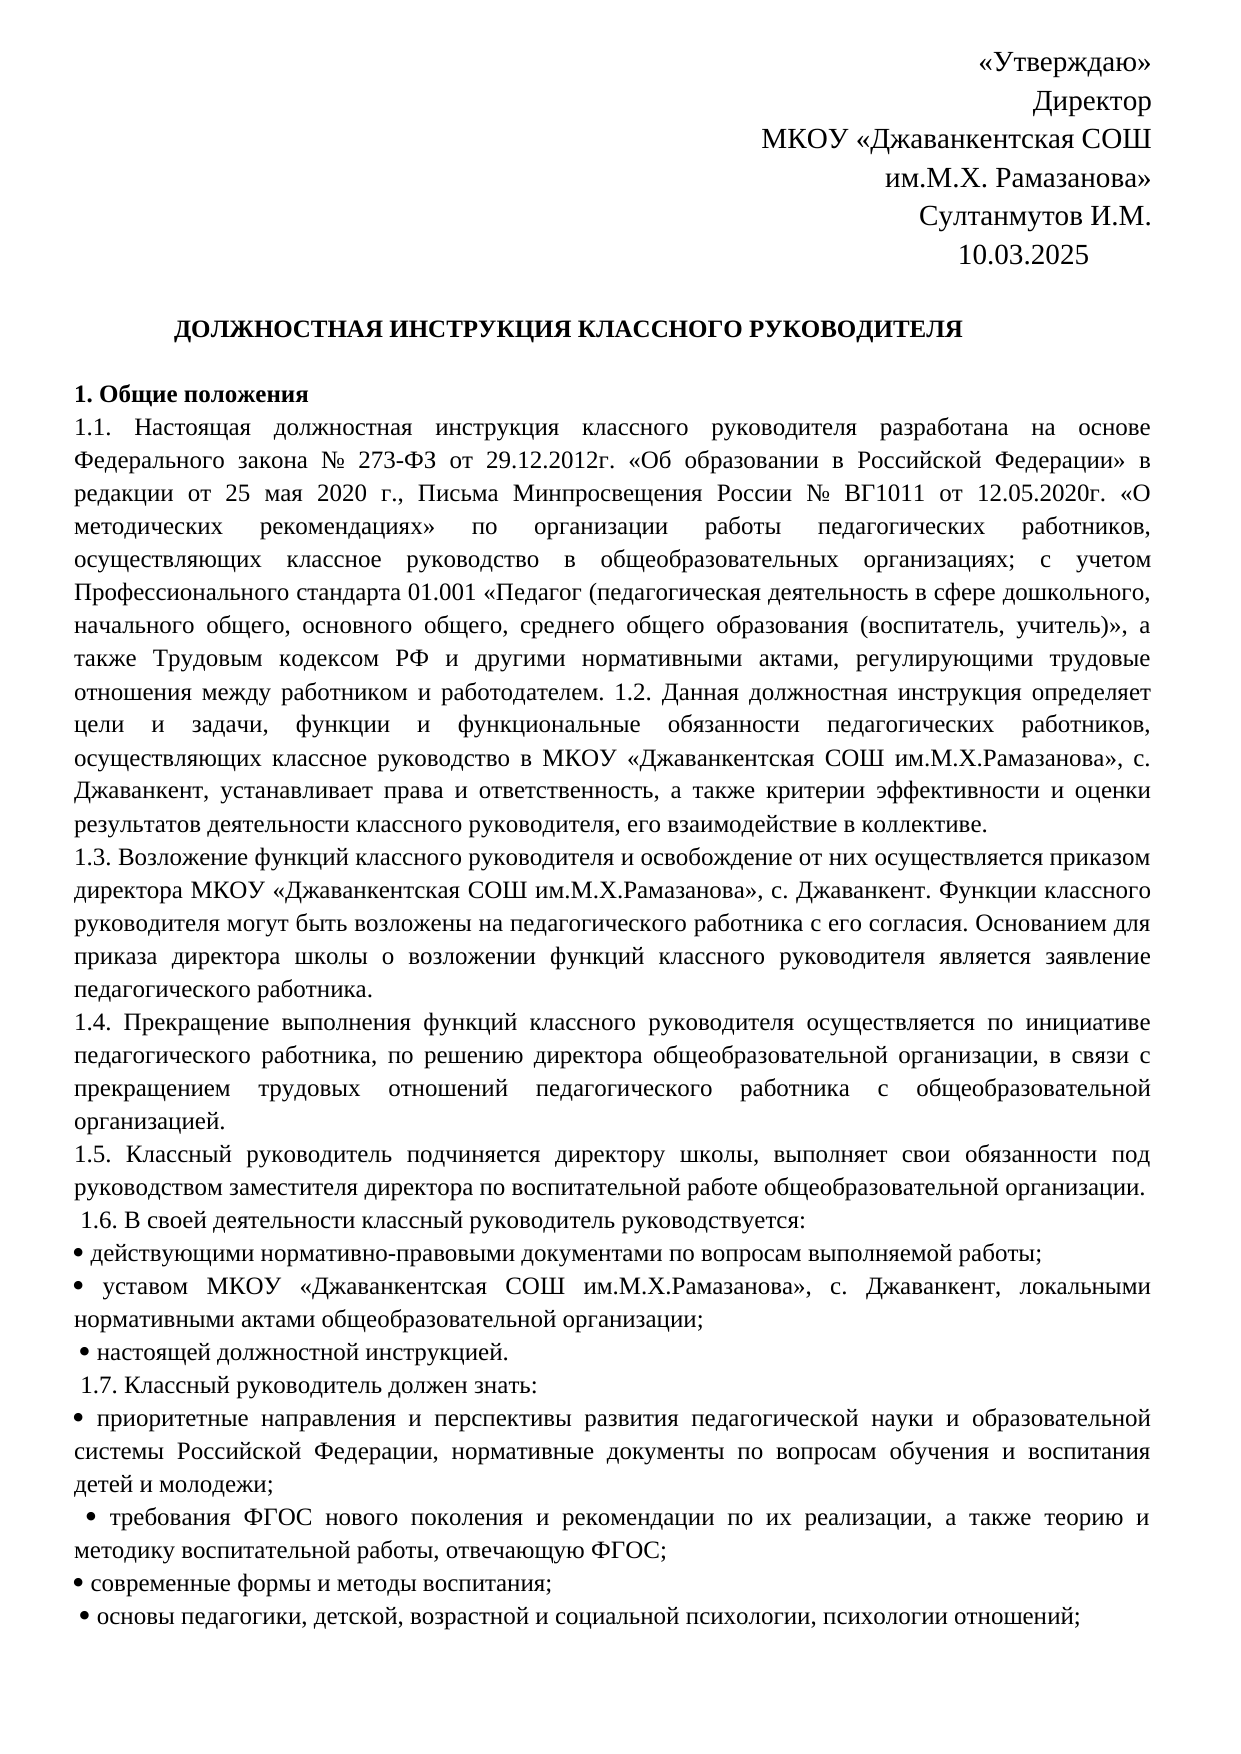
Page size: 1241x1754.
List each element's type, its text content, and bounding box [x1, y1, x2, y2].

text МКОУ «Джаванкентская СОШ [74, 121, 1152, 155]
text современные формы и методы воспитания; [74, 1568, 1152, 1597]
text основы педагогики, детской, возрастной и социальной психологии, психологии отношений; [74, 1601, 1152, 1630]
text «Утверждаю» [74, 44, 1152, 78]
text приоритетные направления и перспективы развития педагогической науки и образовательной системы Российской Федерации, нормативные документы по вопросам обучения и воспитания детей и молодежи; [74, 1403, 1152, 1498]
text действующими нормативно-правовыми документами по вопросам выполняемой работы; [74, 1238, 1152, 1267]
text 1. Общие положения [74, 379, 1152, 408]
text уставом МКОУ «Джаванкентская СОШ им.М.Х.Рамазанова», с. Джаванкент, локальными нормативными актами общеобразовательной организации; [74, 1271, 1152, 1333]
text Султанмутов И.М. [74, 198, 1152, 232]
text 1.5. Классный руководитель подчиняется директору школы, выполняет свои обязанности под руководством заместителя директора по воспитательной работе общеобразовательной организации. [74, 1139, 1152, 1201]
text настоящей должностной инструкцией. [74, 1337, 1152, 1366]
text 10.03.2025 [74, 237, 1152, 271]
text 1.6. В своей деятельности классный руководитель руководствуется: [74, 1205, 1152, 1234]
text 1.1. Настоящая должностная инструкция классного руководителя разработана на основе Федерального закона № 273-ФЗ от 29.12.2012г. «Об образовании в Российской Федерации» в редакции от 25 мая 2020 г., Письма Минпросвещения России № ВГ1011 от 12.05.2020г. «О методических рекомендациях» по организации работы педагогических работников, осуществляющих классное руководство в общеобразовательных организациях; с учетом Профессионального стандарта 01.001 «Педагог (педагогическая деятельность в сфере дошкольного, начального общего, основного общего, среднего общего образования (воспитатель, учитель)», а также Трудовым кодексом РФ и другими нормативными актами, регулирующими трудовые отношения между работником и работодателем. 1.2. Данная должностная инструкция определяет цели и задачи, функции и функциональные обязанности педагогических работников, осуществляющих классное руководство в МКОУ «Джаванкентская СОШ им.М.Х.Рамазанова», с. Джаванкент, устанавливает права и ответственность, а также критерии эффективности и оценки результатов деятельности классного руководителя, его взаимодействие в коллективе. [74, 412, 1152, 837]
text 1.4. Прекращение выполнения функций классного руководителя осуществляется по инициативе педагогического работника, по решению директора общеобразовательной организации, в связи с прекращением трудовых отношений педагогического работника с общеобразовательной организацией. [74, 1007, 1152, 1134]
text Директор [74, 83, 1152, 116]
text 1.3. Возложение функций классного руководителя и освобождение от них осуществляется приказом директора МКОУ «Джаванкентская СОШ им.М.Х.Рамазанова», с. Джаванкент. Функции классного руководителя могут быть возложены на педагогического работника с его согласия. Основанием для приказа директора школы о возложении функций классного руководителя является заявление педагогического работника. [74, 842, 1152, 1002]
text 1.7. Классный руководитель должен знать: [74, 1370, 1152, 1399]
text требования ФГОС нового поколения и рекомендации по их реализации, а также теорию и методику воспитательной работы, отвечающую ФГОС; [74, 1502, 1152, 1564]
text ДОЛЖНОСТНАЯ ИНСТРУКЦИЯ КЛАССНОГО РУКОВОДИТЕЛЯ [74, 314, 1152, 343]
text им.М.Х. Рамазанова» [74, 160, 1152, 193]
